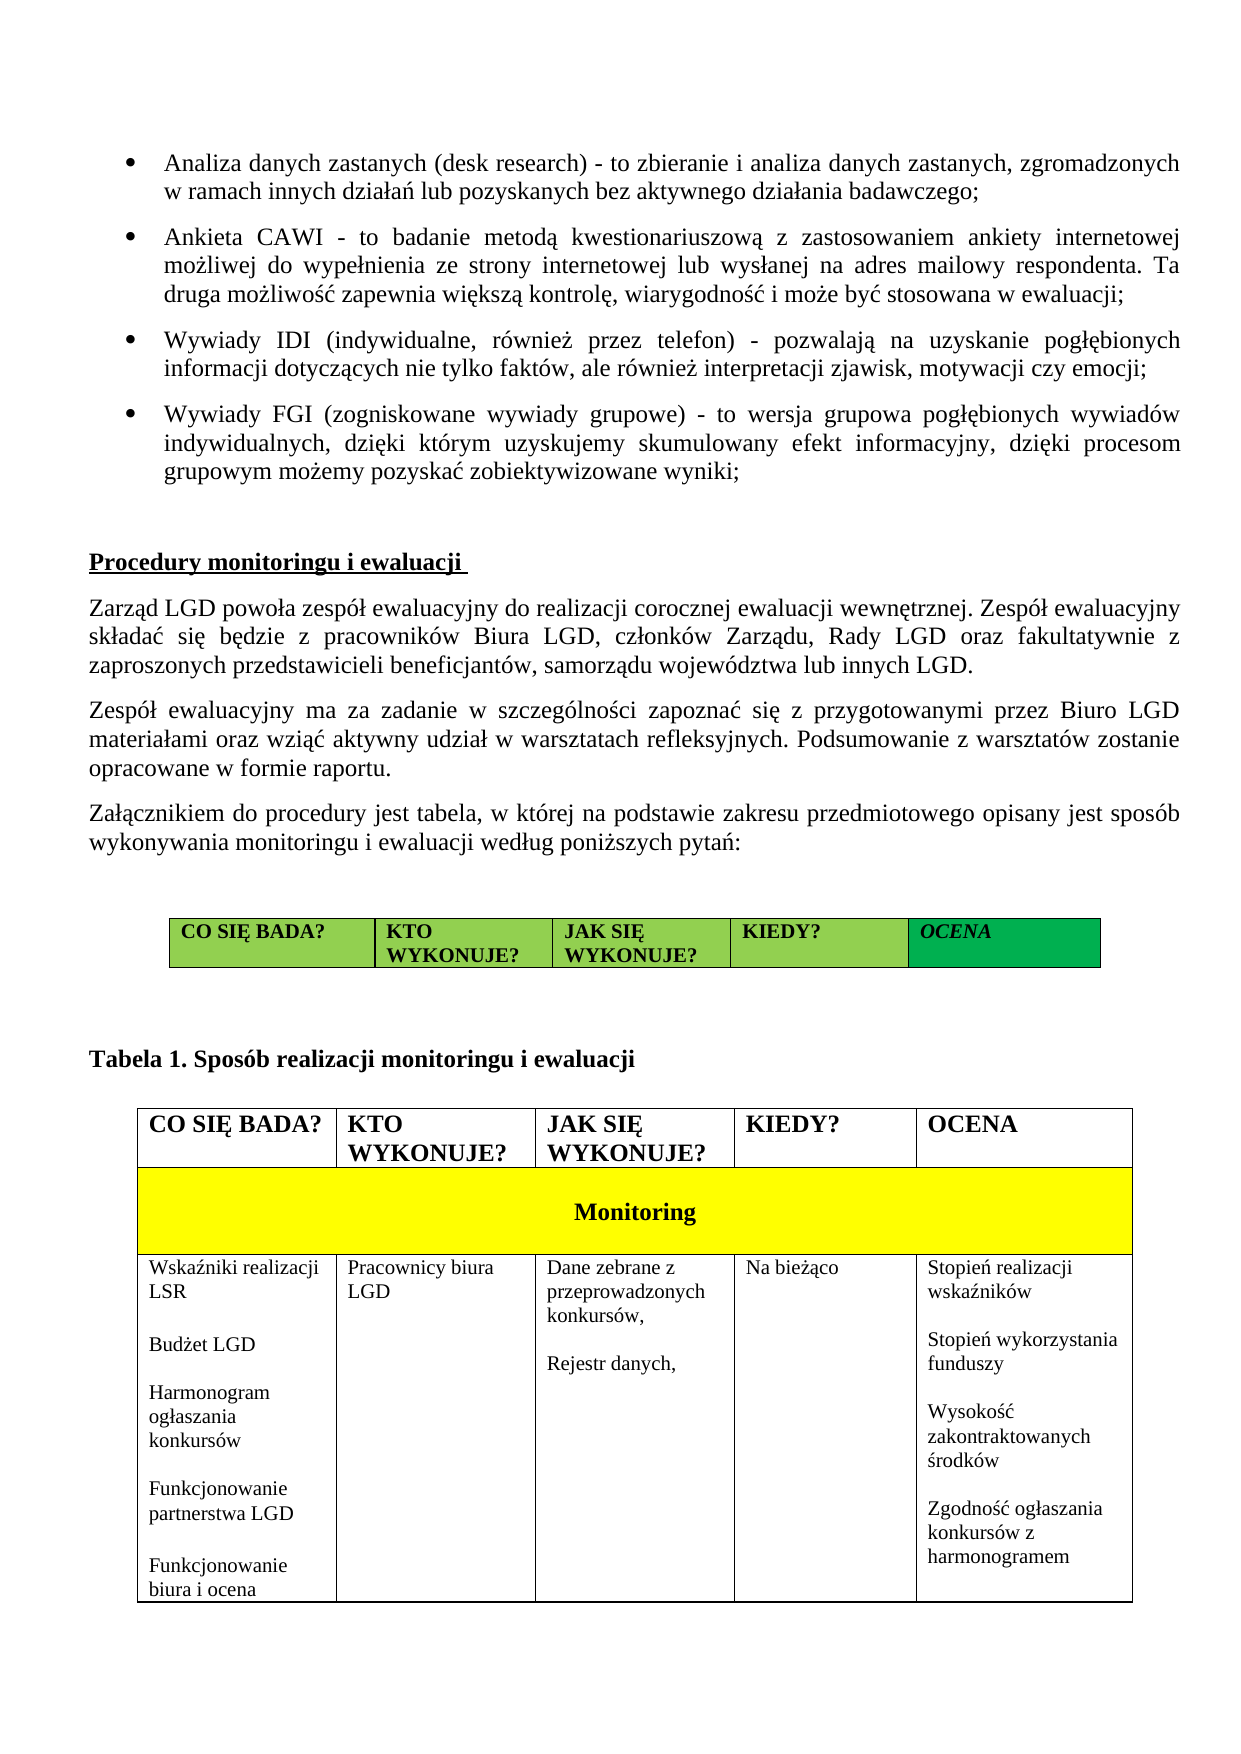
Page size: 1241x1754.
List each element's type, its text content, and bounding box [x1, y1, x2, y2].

list Ankieta CAWI - to badanie metodą kwestionariuszową z zastosowaniem ankiety internetowej możliwej do wypełnienia ze strony internetowej lub wysłanej na adres mailowy respondenta. Ta druga możliwość zapewnia większą kontrolę, wiarygodność i może być stosowana w ewaluacji; [126, 222, 1181, 308]
text Tabela 1. Sposób realizacji monitoringu i ewaluacji [89, 1044, 1181, 1073]
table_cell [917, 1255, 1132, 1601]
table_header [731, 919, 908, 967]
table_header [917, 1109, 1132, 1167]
list Analiza danych zastanych (desk research) - to zbieranie i analiza danych zastanych, zgromadzonych w ramach innych działań lub pozyskanych bez aktywnego działania badawczego; [126, 148, 1181, 205]
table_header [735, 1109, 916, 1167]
text Zespół ewaluacyjny ma za zadanie w szczególności zapoznać się z przygotowanymi przez Biuro LGD materiałami oraz wziąć aktywny udział w warsztatach refleksyjnych. Podsumowanie z warsztatów zostanie opracowane w formie raportu. [89, 696, 1181, 782]
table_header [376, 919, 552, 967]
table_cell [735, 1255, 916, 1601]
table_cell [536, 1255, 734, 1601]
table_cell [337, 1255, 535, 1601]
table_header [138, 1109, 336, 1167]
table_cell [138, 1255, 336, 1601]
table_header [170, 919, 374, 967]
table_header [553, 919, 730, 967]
text Procedury monitoringu i ewaluacji [89, 547, 1181, 576]
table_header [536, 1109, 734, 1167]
text Zarząd LGD powoła zespół ewaluacyjny do realizacji corocznej ewaluacji wewnętrznej. Zespół ewaluacyjny składać się będzie z pracowników Biura LGD, członków Zarządu, Rady LGD oraz fakultatywnie z zaproszonych przedstawicieli beneficjantów, samorządu województwa lub innych LGD. [89, 593, 1181, 679]
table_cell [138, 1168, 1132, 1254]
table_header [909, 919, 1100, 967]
list Wywiady FGI (zogniskowane wywiady grupowe) - to wersja grupowa pogłębionych wywiadów indywidualnych, dzięki którym uzyskujemy skumulowany efekt informacyjny, dzięki procesom grupowym możemy pozyskać zobiektywizowane wyniki; [126, 399, 1181, 485]
text Załącznikiem do procedury jest tabela, w której na podstawie zakresu przedmiotowego opisany jest sposób wykonywania monitoringu i ewaluacji według poniższych pytań: [89, 798, 1181, 856]
list Wywiady IDI (indywidualne, również przez telefon) - pozwalają na uzyskanie pogłębionych informacji dotyczących nie tylko faktów, ale również interpretacji zjawisk, motywacji czy emocji; [126, 325, 1181, 382]
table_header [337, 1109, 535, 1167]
